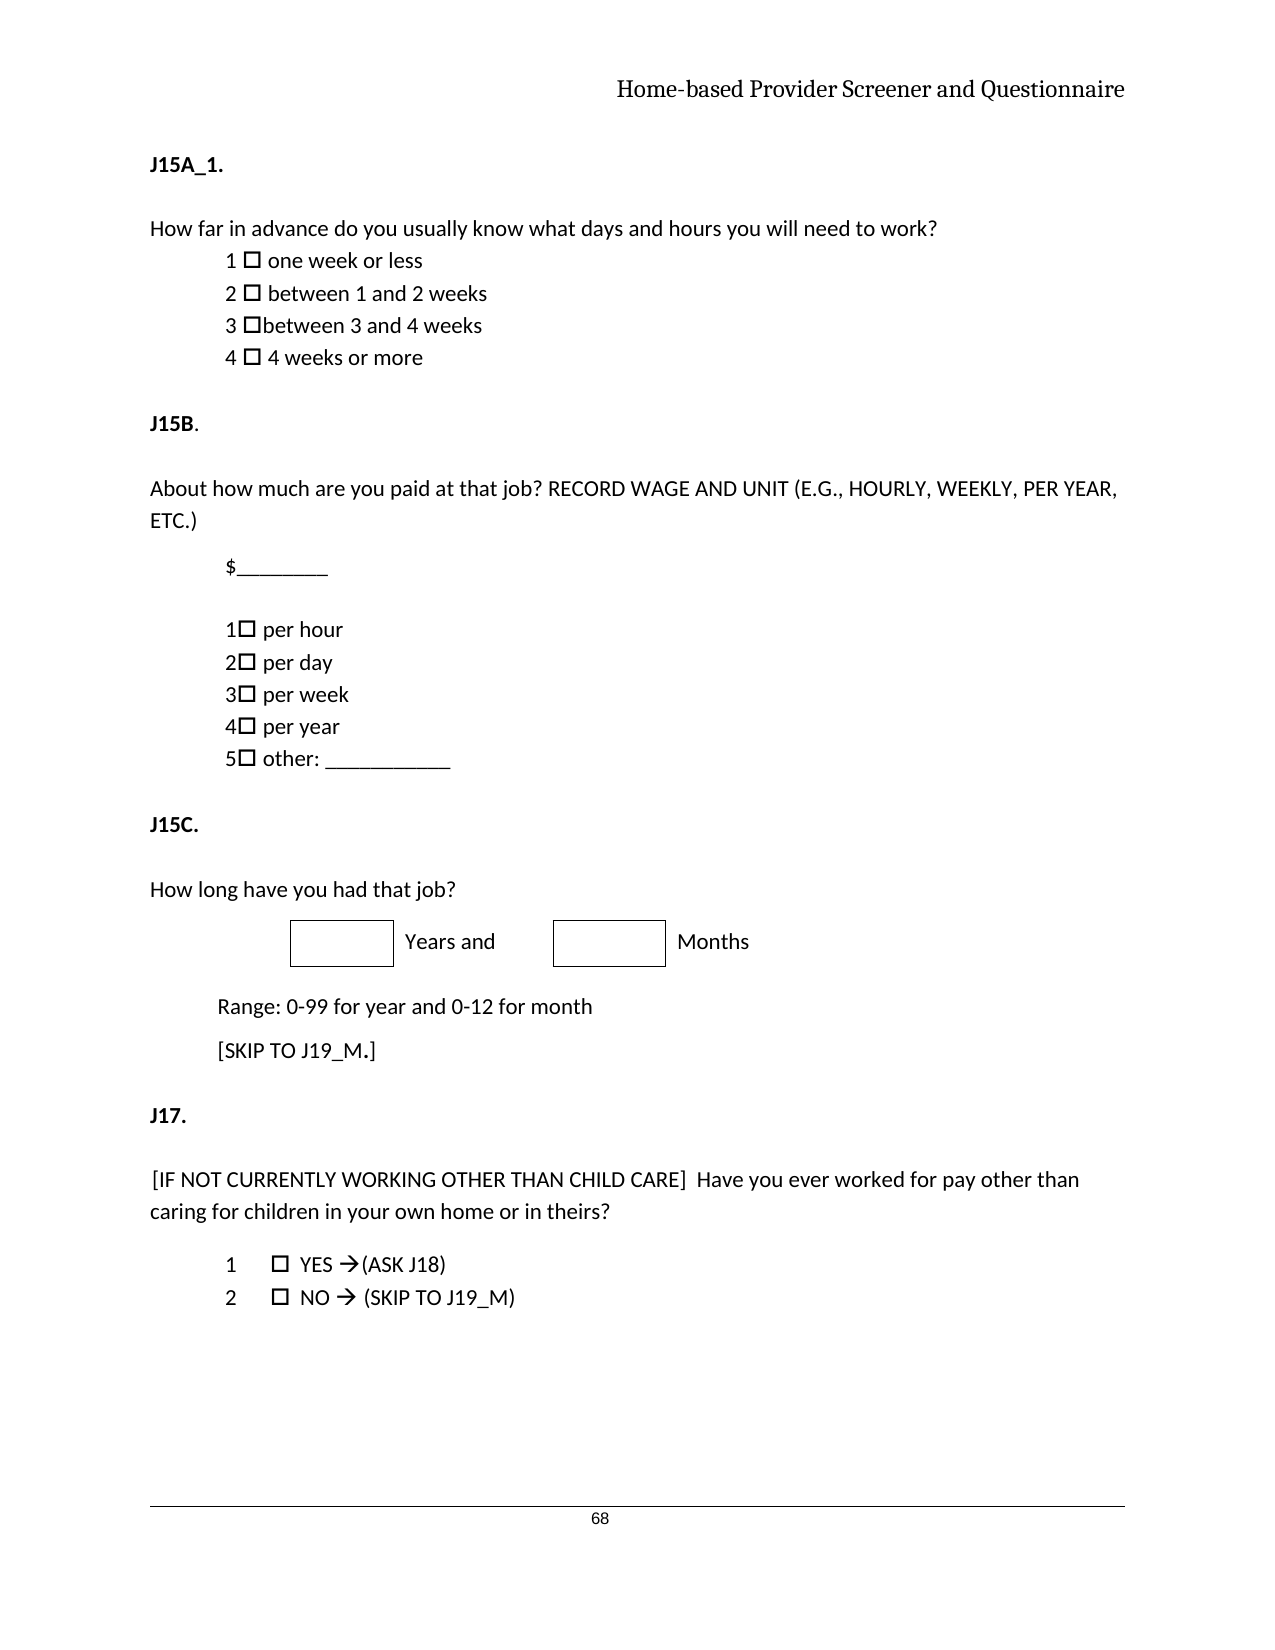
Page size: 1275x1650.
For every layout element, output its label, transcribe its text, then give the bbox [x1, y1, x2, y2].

table_header Years and [394, 920, 553, 966]
table_header Months [666, 920, 778, 966]
table_header [554, 921, 665, 966]
text J15A_1. [150, 150, 1125, 178]
table_header [291, 921, 393, 966]
text 2 NO (SKIP TO J19_M) [225, 1283, 1125, 1311]
text 2 per day [150, 648, 1125, 676]
text How far in advance do you usually know what days and hours you will need to work? [150, 214, 1125, 242]
text [IF NOT CURRENTLY WORKING OTHER THAN CHILD CARE] Have you ever worked for pay other than caring for children in your own home or in theirs? [150, 1165, 1125, 1225]
text How long have you had that job? [150, 875, 1125, 903]
text 3 per week [150, 680, 1125, 708]
text [SKIP TO J19_M.] [150, 1036, 1125, 1064]
text 4 4 weeks or more [225, 343, 1125, 371]
text 1 YES (ASK J18) [225, 1250, 1125, 1278]
text Range: 0-99 for year and 0-12 for month [217, 992, 1125, 1020]
text 4 per year 5 other: ___________ [225, 712, 1125, 772]
text About how much are you paid at that job? RECORD WAGE AND UNIT (E.G., HOURLY, WEEKLY, PER YEAR, ETC.) [150, 474, 1125, 534]
text 3 between 3 and 4 weeks [225, 311, 1125, 339]
text 1 per hour [150, 615, 1125, 643]
text J15B. [150, 409, 1125, 437]
text J15C. [150, 810, 1125, 838]
text 2 between 1 and 2 weeks [225, 279, 1125, 307]
text 1 one week or less [225, 247, 1125, 274]
text $________ [150, 551, 1125, 579]
text J17. [150, 1101, 1125, 1129]
